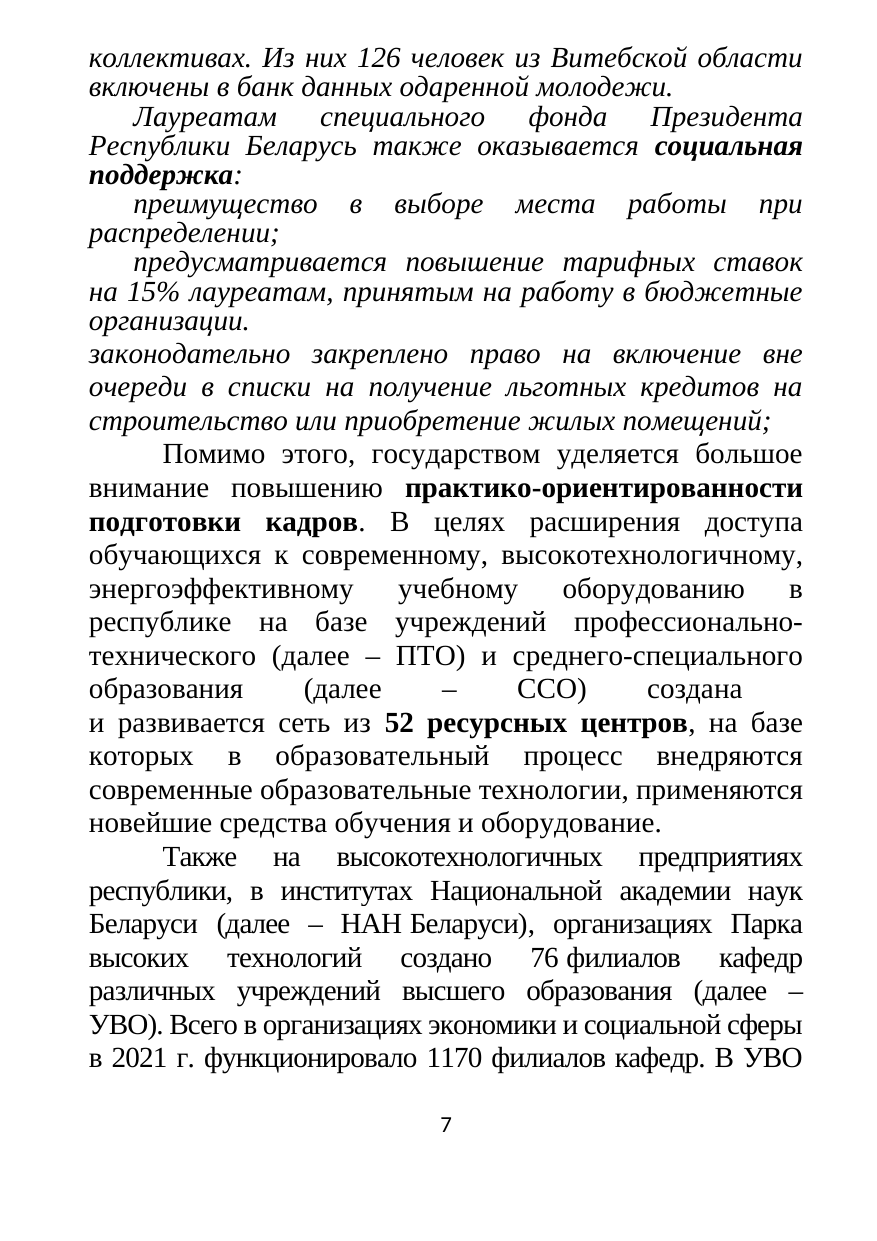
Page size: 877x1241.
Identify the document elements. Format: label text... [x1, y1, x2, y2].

text преимущество в выборе места работы при распределении; [89, 190, 803, 248]
text Помимо этого, государством уделяется большое внимание повышению практико-ориентированности подготовки кадров. В целях расширения доступа обучающихся к современному, высокотехнологичному, энергоэффективному учебному оборудованию в республике на базе учреждений профессионально-технического (далее – ПТО) и среднего-специального образования (далее – ССО) создана и развивается сеть из 52 ресурсных центров, на базе которых в образовательный процесс внедряются современные образовательные технологии, применяются новейшие средства обучения и оборудование. [89, 437, 803, 839]
text законодательно закреплено право на включение вне очереди в списки на получение льготных кредитов на строительство или приобретение жилых помещений; [89, 336, 803, 437]
text Лауреатам специального фонда Президента Республики Беларусь также оказывается социальная поддержка: [89, 103, 803, 190]
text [89, 839, 803, 1074]
text предусматривается повышение тарифных ставок на 15% лауреатам, принятым на работу в бюджетные организации. [89, 248, 803, 336]
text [89, 44, 803, 103]
